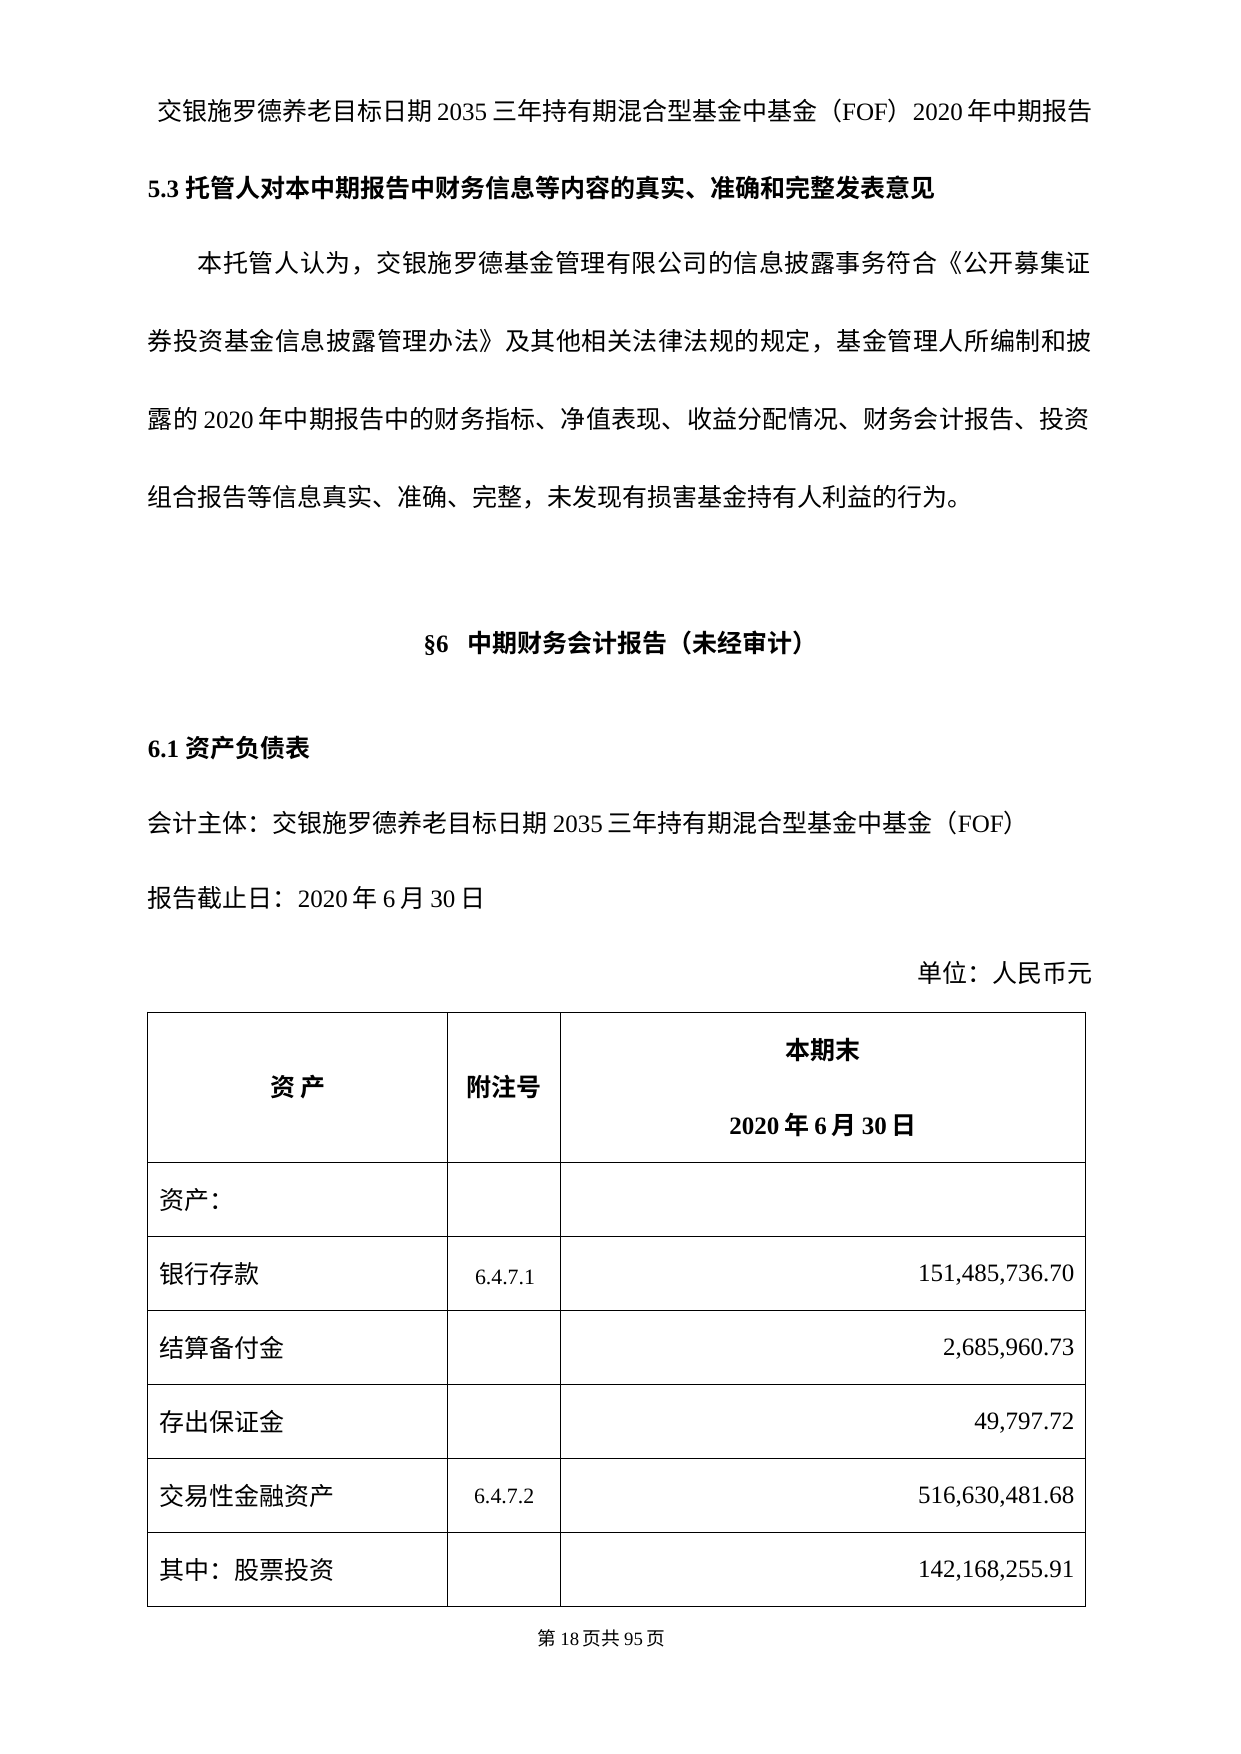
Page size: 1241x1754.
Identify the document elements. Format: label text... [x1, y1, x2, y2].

text 会计主体：交银施罗德养老目标日期2035三年持有期混合型基金中基金（FOF） [148, 789, 1092, 854]
text 本托管人认为，交银施罗德基金管理有限公司的信息披露事务符合《公开募集证券投资基金信息披露管理办法》及其他相关法律法规的规定，基金管理人所编制和披露的2020年中期报告中的财务指标、净值表现、收益分配情况、财务会计报告、投资组合报告等信息真实、准确、完整，未发现有损害基金持有人利益的行为。 [148, 229, 1092, 528]
table_cell 2,685,960.73 [561, 1311, 1085, 1384]
text 报告截止日：2020年6月30日 [148, 864, 1092, 929]
subtitle 5.3 托管人对本中期报告中财务信息等内容的真实、准确和完整发表意见 [148, 154, 1092, 219]
table_header 资 产 [148, 1013, 447, 1162]
table_header 附注号 [448, 1013, 560, 1162]
table_header 本期末 2020年6月30日 [561, 1013, 1085, 1162]
table_cell 6.4.7.2 [448, 1459, 560, 1532]
subtitle 6.1 资产负债表 [148, 714, 1092, 779]
table_cell 交易性金融资产 [148, 1459, 447, 1532]
table_cell 存出保证金 [148, 1385, 447, 1458]
table_cell 其中：股票投资 [148, 1533, 447, 1606]
table_cell 6.4.7.1 [448, 1237, 560, 1310]
table_cell 151,485,736.70 [561, 1237, 1085, 1310]
table_cell 516,630,481.68 [561, 1459, 1085, 1532]
table_cell [448, 1385, 560, 1458]
table_cell [448, 1533, 560, 1606]
subtitle §6 中期财务会计报告（未经审计） [148, 609, 1092, 674]
table_cell 银行存款 [148, 1237, 447, 1310]
text 单位：人民币元 [149, 939, 1092, 1004]
table_cell 资产： [148, 1163, 447, 1236]
table_cell 49,797.72 [561, 1385, 1085, 1458]
table_cell [448, 1163, 560, 1236]
table_cell [448, 1311, 560, 1384]
table_cell 142,168,255.91 [561, 1533, 1085, 1606]
table_cell [561, 1163, 1085, 1236]
table_cell 结算备付金 [148, 1311, 447, 1384]
